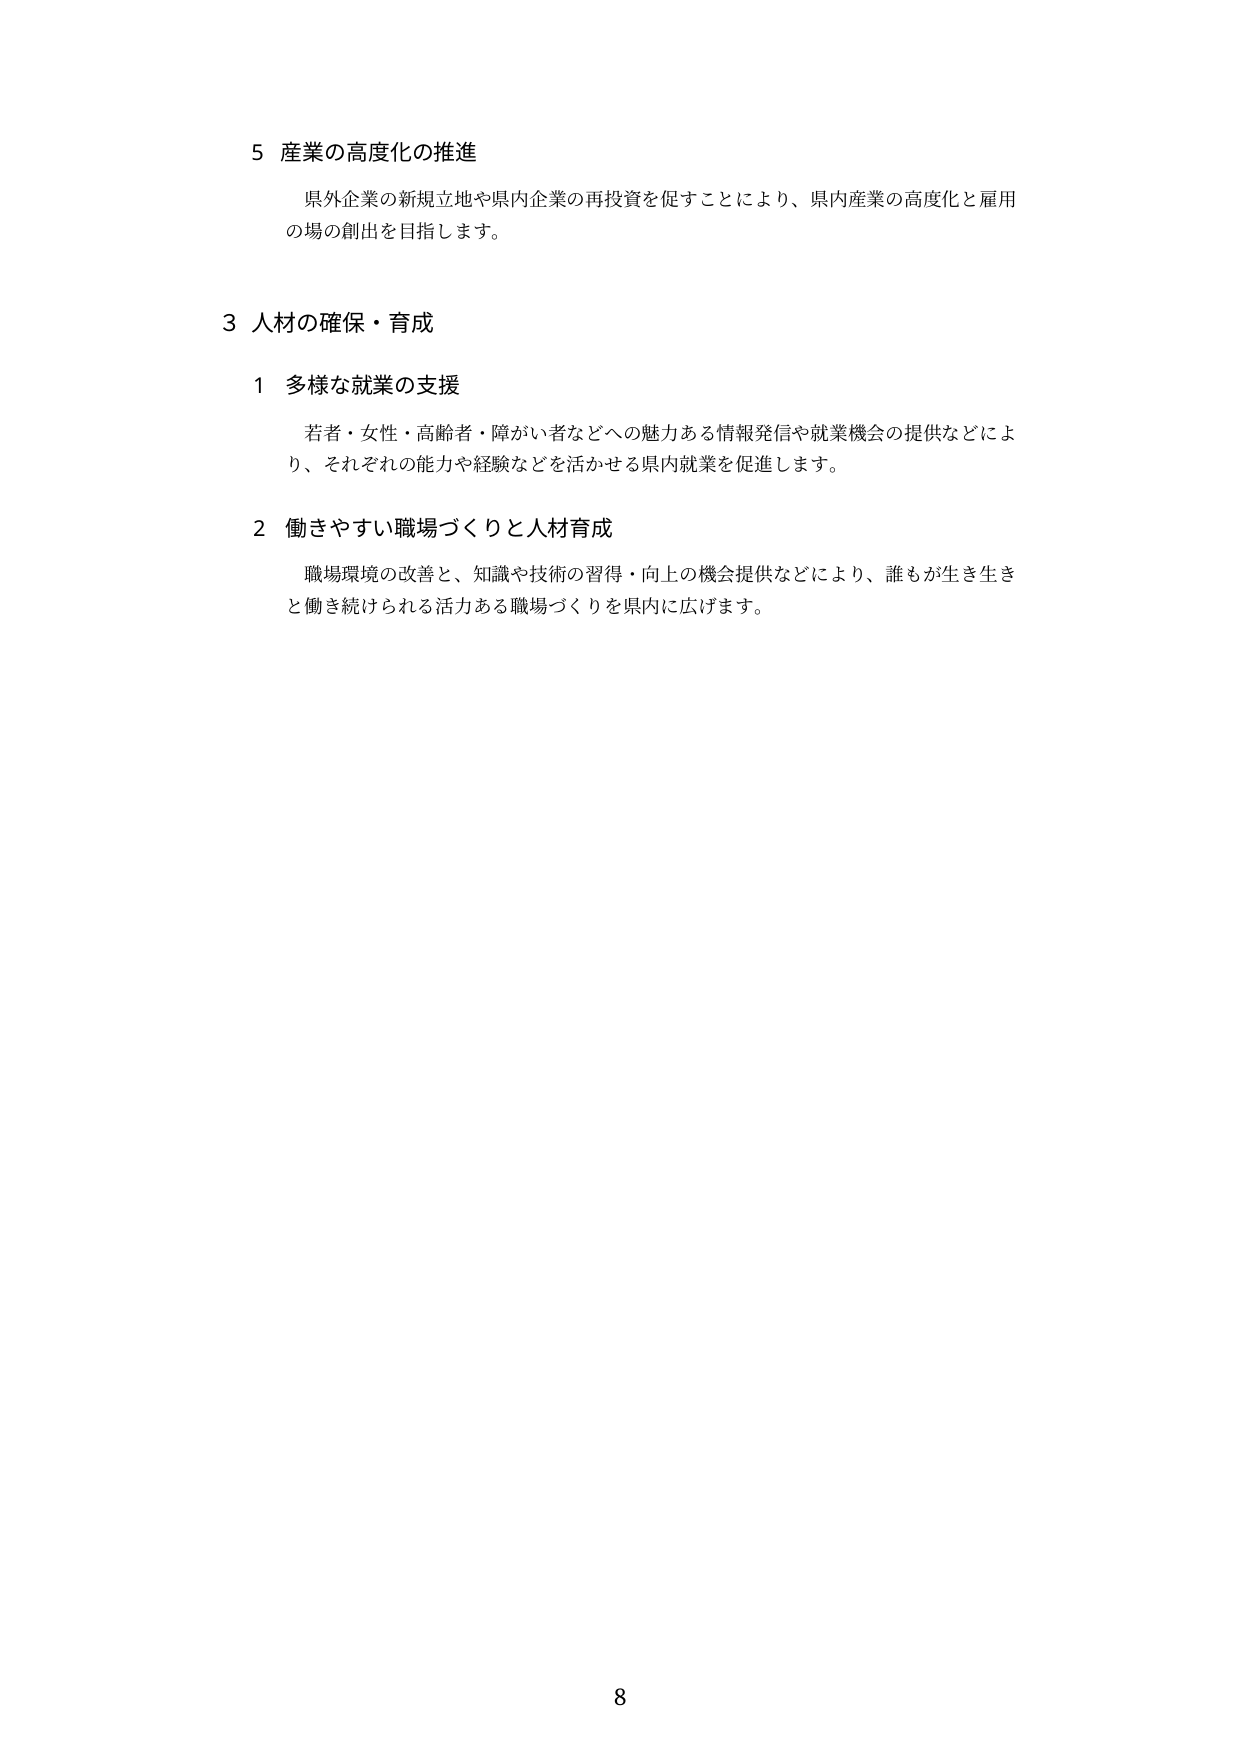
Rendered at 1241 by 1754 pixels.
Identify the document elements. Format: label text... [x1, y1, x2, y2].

list 働きやすい職場づくりと人材育成 [253, 495, 1092, 558]
text 若者・女性・高齢者・障がい者などへの魅力ある情報発信や就業機会の提供などにより、それぞれの能力や経験などを活かせる県内就業を促進します。 [285, 416, 1019, 479]
text 職場環境の改善と、知識や技術の習得・向上の機会提供などにより、誰もが生き生きと働き続けられる活力ある職場づくりを県内に広げます。 [285, 558, 1019, 621]
list 産業の高度化の推進 [251, 119, 1092, 183]
list 人材の確保・育成 [218, 290, 1092, 353]
text 県外企業の新規立地や県内企業の再投資を促すことにより、県内産業の高度化と雇用の場の創出を目指します。 [285, 183, 1019, 246]
list 多様な就業の支援 [253, 353, 1092, 416]
